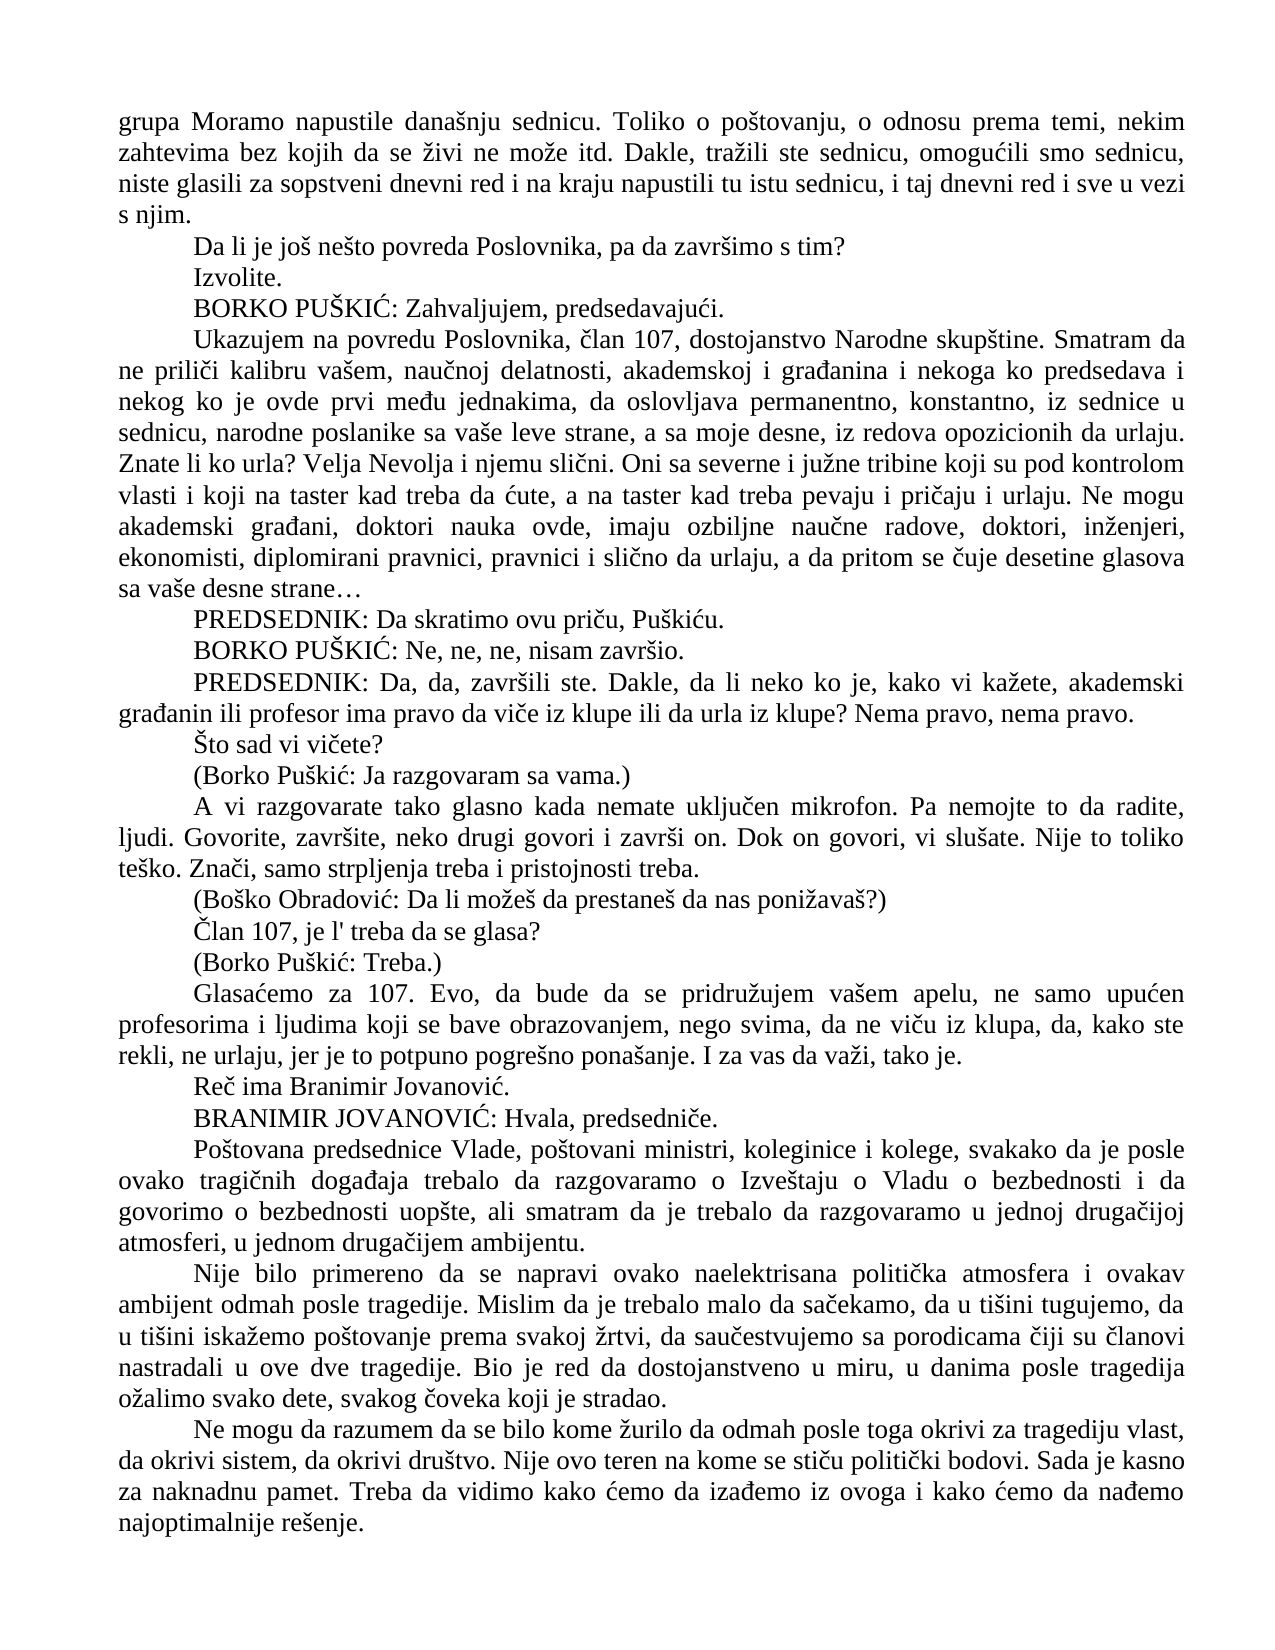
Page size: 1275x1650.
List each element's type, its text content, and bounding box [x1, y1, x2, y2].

text Član 107, je l' treba da se glasa? [118, 915, 1186, 946]
text Što sad vi vičete? [118, 728, 1186, 759]
text PREDSEDNIK: Da, da, završili ste. Dakle, da li neko ko je, kako vi kažete, akademski građanin ili profesor ima pravo da viče iz klupe ili da urla iz klupe? Nema pravo, nema pravo. [118, 666, 1186, 728]
text PREDSEDNIK: Da skratimo ovu priču, Puškiću. [118, 603, 1186, 634]
text A vi razgovarate tako glasno kada nemate uključen mikrofon. Pa nemojte to da radite, ljudi. Govorite, završite, neko drugi govori i završi on. Dok on govori, vi slušate. Nije to toliko teško. Znači, samo strpljenja treba i pristojnosti treba. [118, 790, 1186, 884]
text (Borko Puškić: Treba.) [118, 946, 1186, 977]
text BORKO PUŠKIĆ: Ne, ne, ne, nisam završio. [118, 634, 1186, 666]
text BRANIMIR JOVANOVIĆ: Hvala, predsedniče. [118, 1102, 1186, 1133]
text Poštovana predsednice Vlade, poštovani ministri, koleginice i kolege, svakako da je posle ovako tragičnih događaja trebalo da razgovaramo o Izveštaju o Vladu o bezbednosti i da govorimo o bezbednosti uopšte, ali smatram da je trebalo da razgovaramo u jednoj drugačijoj atmosferi, u jednom drugačijem ambijentu. [118, 1133, 1186, 1257]
text Izvolite. [118, 261, 1186, 292]
text Reč ima Branimir Jovanović. [118, 1071, 1186, 1102]
text Nije bilo primereno da se napravi ovako naelektrisana politička atmosfera i ovakav ambijent odmah posle tragedije. Mislim da je trebalo malo da sačekamo, da u tišini tugujemo, da u tišini iskažemo poštovanje prema svakoj žrtvi, da saučestvujemo sa porodicama čiji su članovi nastradali u ove dve tragedije. Bio je red da dostojanstveno u miru, u danima posle tragedija ožalimo svako dete, svakog čoveka koji je stradao. [118, 1257, 1186, 1413]
text Glasaćemo za 107. Evo, da bude da se pridružujem vašem apelu, ne samo upućen profesorima i ljudima koji se bave obrazovanjem, nego svima, da ne viču iz klupa, da, kako ste rekli, ne urlaju, jer je to potpuno pogrešno ponašanje. I za vas da važi, tako je. [118, 977, 1186, 1071]
text (Boško Obradović: Da li možeš da prestaneš da nas ponižavaš?) [118, 884, 1186, 915]
text Da li je još nešto povreda Poslovnika, pa da završimo s tim? [118, 229, 1186, 261]
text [118, 105, 1186, 229]
text (Borko Puškić: Ja razgovaram sa vama.) [118, 759, 1186, 790]
text Ukazujem na povredu Poslovnika, član 107, dostojanstvo Narodne skupštine. Smatram da ne priliči kalibru vašem, naučnoj delatnosti, akademskoj i građanina i nekoga ko predsedava i nekog ko je ovde prvi među jednakima, da oslovljava permanentno, konstantno, iz sednice u sednicu, narodne poslanike sa vaše leve strane, a sa moje desne, iz redova opozicionih da urlaju. Znate li ko urla? Velja Nevolja i njemu slični. Oni sa severne i južne tribine koji su pod kontrolom vlasti i koji na taster kad treba da ćute, a na taster kad treba pevaju i pričaju i urlaju. Ne mogu akademski građani, doktori nauka ovde, imaju ozbiljne naučne radove, doktori, inženjeri, ekonomisti, diplomirani pravnici, pravnici i slično da urlaju, a da pritom se čuje desetine glasova sa vaše desne strane… [118, 323, 1186, 603]
text Ne mogu da razumem da se bilo kome žurilo da odmah posle toga okrivi za tragediju vlast, da okrivi sistem, da okrivi društvo. Nije ovo teren na kome se stiču politički bodovi. Sada je kasno za naknadnu pamet. Treba da vidimo kako ćemo da izađemo iz ovoga i kako ćemo da nađemo najoptimalnije rešenje. [118, 1413, 1186, 1538]
text BORKO PUŠKIĆ: Zahvaljujem, predsedavajući. [118, 292, 1186, 323]
